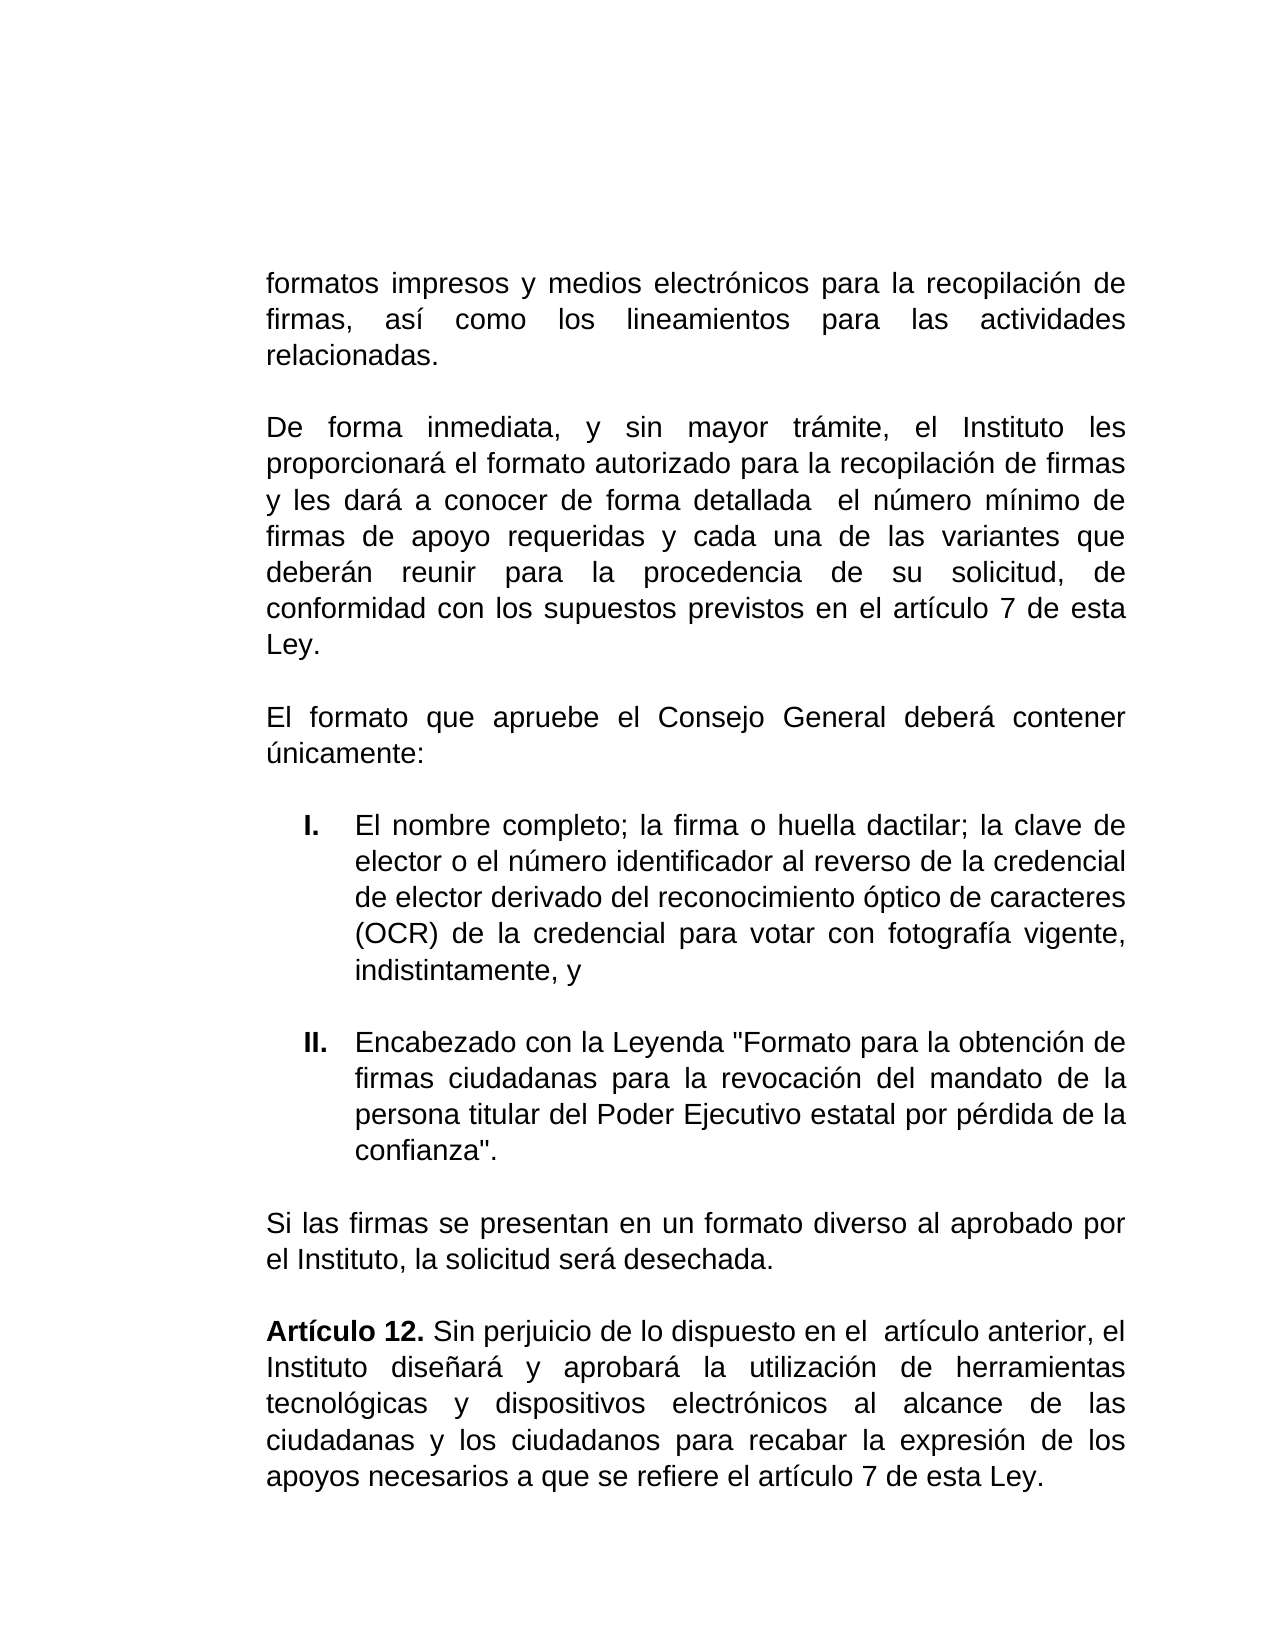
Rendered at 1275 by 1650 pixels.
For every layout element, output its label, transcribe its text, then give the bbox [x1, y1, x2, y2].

text El formato que apruebe el Consejo General deberá contener únicamente: [266, 699, 1127, 769]
text Si las firmas se presentan en un formato diverso al aprobado por el Instituto, la solicitud será desechada. [266, 1206, 1127, 1275]
list Encabezado con la Leyenda "Formato para la obtención de firmas ciudadanas para la revocación del mandato de la persona titular del Poder Ejecutivo estatal por pérdida de la confianza". [303, 1025, 1127, 1167]
text De forma inmediata, y sin mayor trámite, el Instituto les proporcionará el formato autorizado para la recopilación de firmas y les dará a conocer de forma detallada el número mínimo de firmas de apoyo requeridas y cada una de las variantes que deberán reunir para la procedencia de su solicitud, de conformidad con los supuestos previstos en el artículo 7 de esta Ley. [266, 410, 1127, 661]
text Artículo 12. Sin perjuicio de lo dispuesto en el artículo anterior, el Instituto diseñará y aprobará la utilización de herramientas tecnológicas y dispositivos electrónicos al alcance de las ciudadanas y los ciudadanos para recabar la expresión de los apoyos necesarios a que se refiere el artículo 7 de esta Ley. [266, 1314, 1127, 1492]
list El nombre completo; la firma o huella dactilar; la clave de elector o el número identificador al reverso de la credencial de elector derivado del reconocimiento óptico de caracteres (OCR) de la credencial para votar con fotografía vigente, indistintamente, y [303, 808, 1127, 986]
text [266, 266, 1127, 372]
